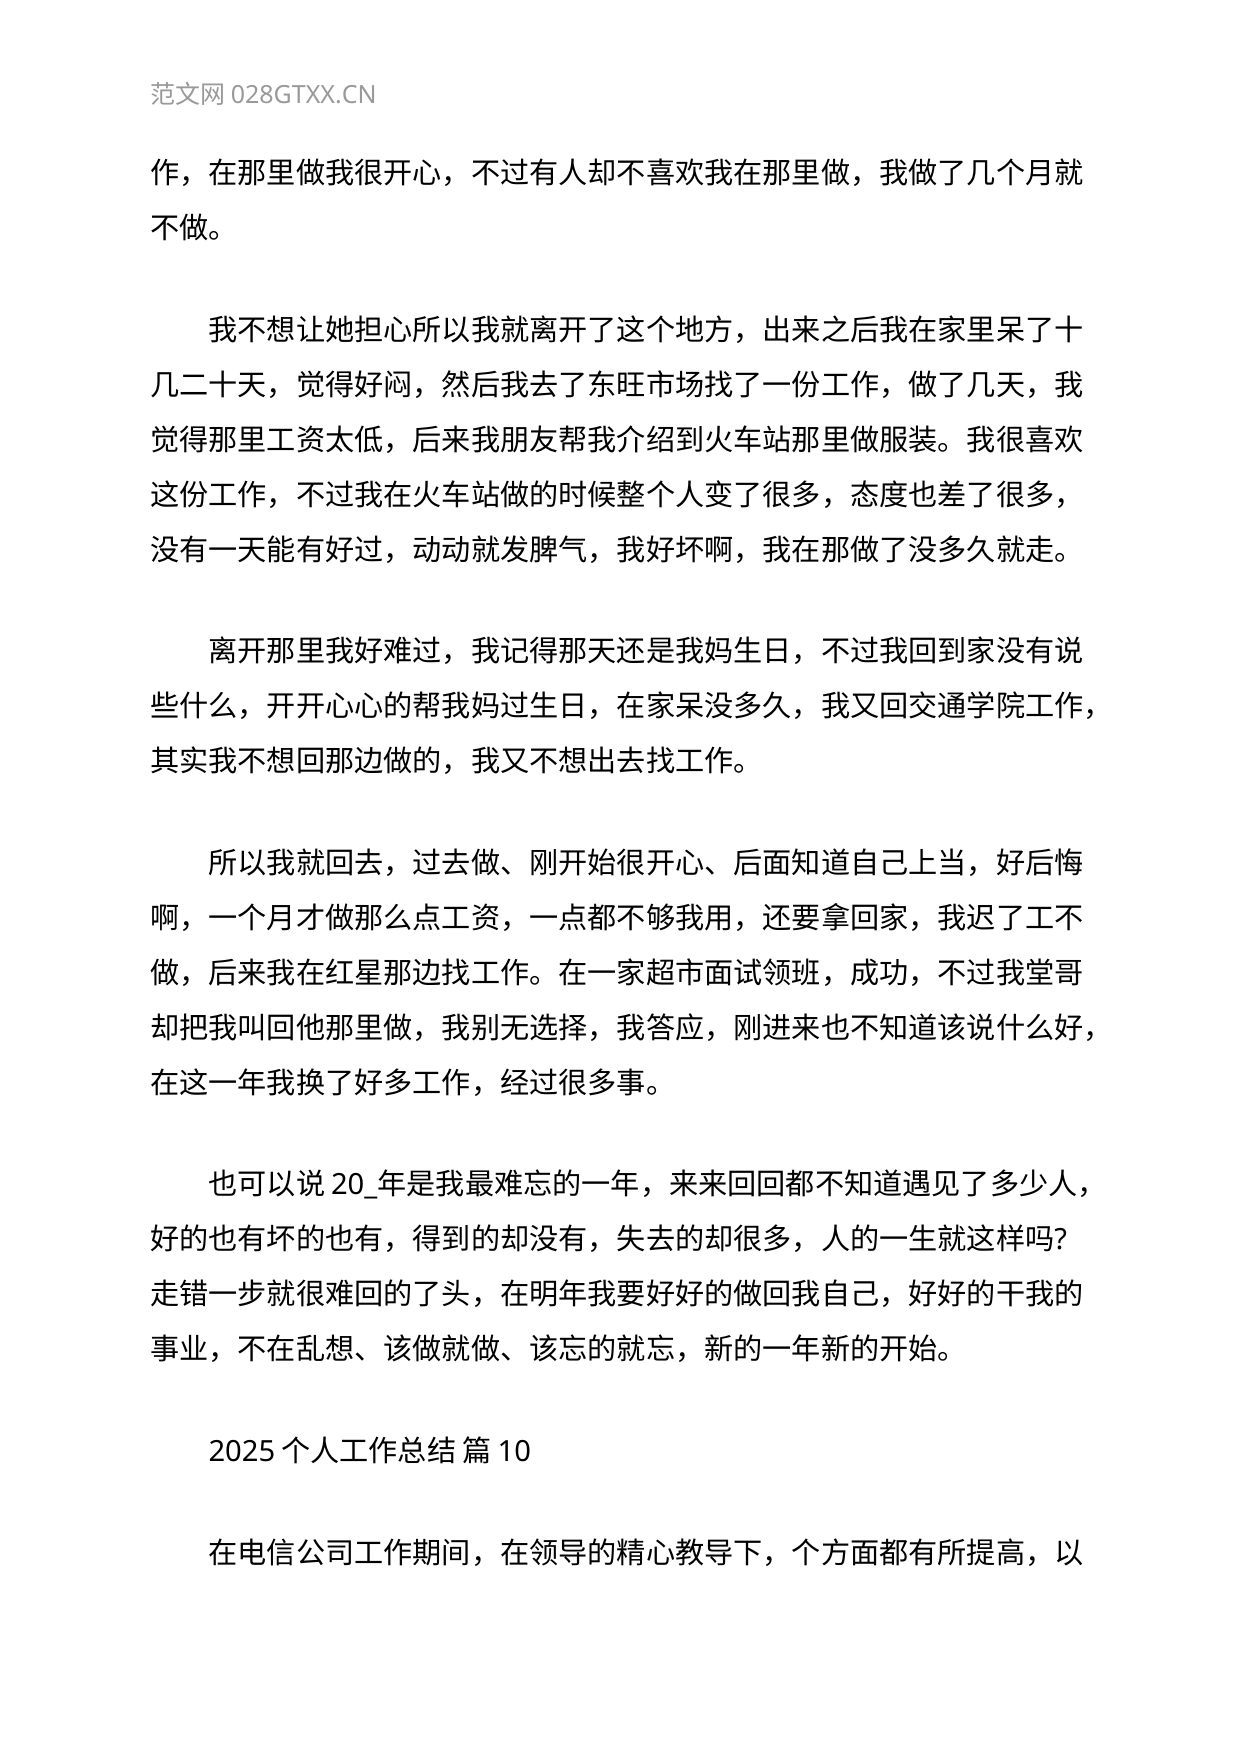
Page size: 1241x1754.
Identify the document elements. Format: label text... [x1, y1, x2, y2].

text 2025个人工作总结 篇10 [150, 1428, 1090, 1470]
text 离开那里我好难过，我记得那天还是我妈生日，不过我回到家没有说些什么，开开心心的帮我妈过生日，在家呆没多久，我又回交通学院工作，其实我不想回那边做的，我又不想出去找工作。 [150, 628, 1090, 780]
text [150, 150, 1090, 247]
text 也可以说20_年是我最难忘的一年，来来回回都不知道遇见了多少人，好的也有坏的也有，得到的却没有，失去的却很多，人的一生就这样吗?走错一步就很难回的了头，在明年我要好好的做回我自己，好好的干我的事业，不在乱想、该做就做、该忘的就忘，新的一年新的开始。 [150, 1161, 1090, 1368]
text 所以我就回去，过去做、刚开始很开心、后面知道自己上当，好后悔啊，一个月才做那么点工资，一点都不够我用，还要拿回家，我迟了工不做，后来我在红星那边找工作。在一家超市面试领班，成功，不过我堂哥却把我叫回他那里做，我别无选择，我答应，刚进来也不知道该说什么好，在这一年我换了好多工作，经过很多事。 [150, 839, 1090, 1101]
text 我不想让她担心所以我就离开了这个地方，出来之后我在家里呆了十几二十天，觉得好闷，然后我去了东旺市场找了一份工作，做了几天，我觉得那里工资太低，后来我朋友帮我介绍到火车站那里做服装。我很喜欢这份工作，不过我在火车站做的时候整个人变了很多，态度也差了很多，没有一天能有好过，动动就发脾气，我好坏啊，我在那做了没多久就走。 [150, 307, 1090, 568]
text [150, 1529, 1090, 1572]
